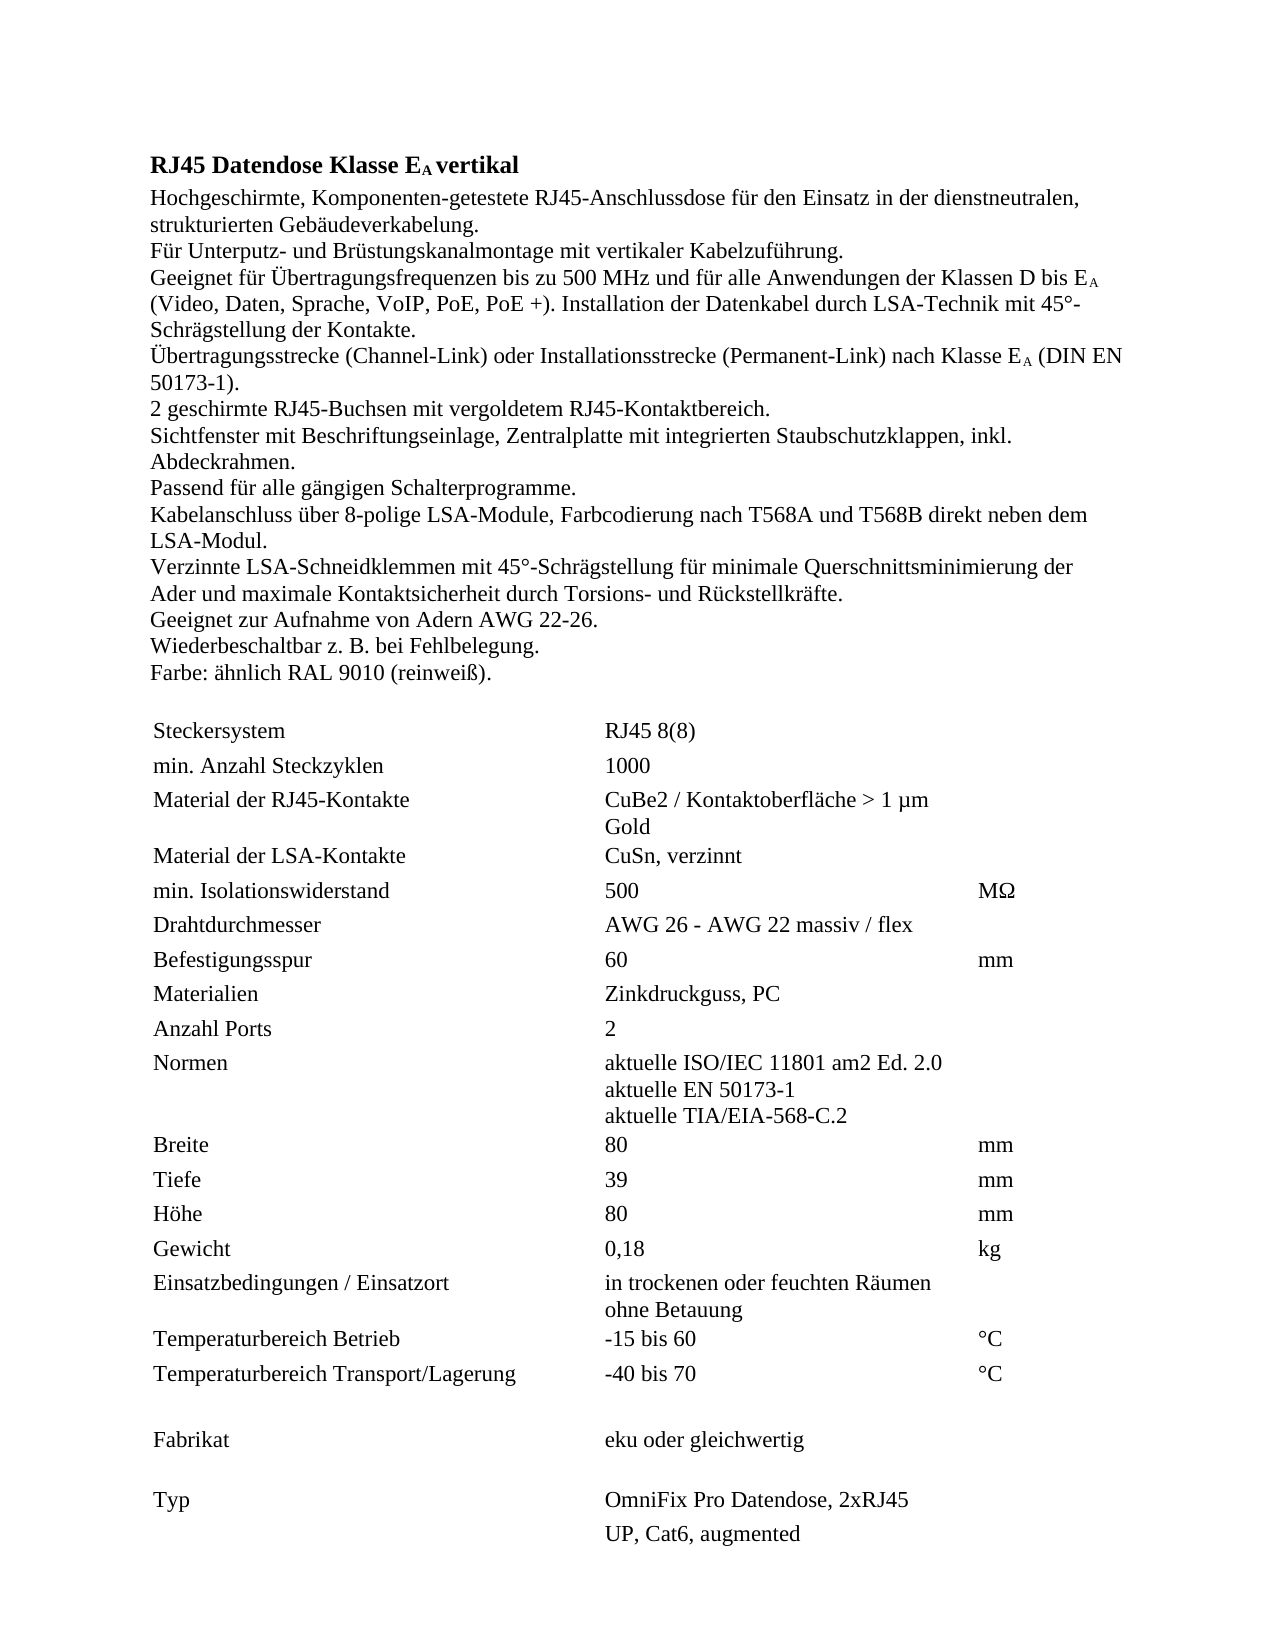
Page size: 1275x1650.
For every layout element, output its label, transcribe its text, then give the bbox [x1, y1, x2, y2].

text Material der LSA-Kontakte [153, 842, 599, 869]
text eku oder gleichwertig [604, 1426, 972, 1453]
text Breite [153, 1131, 599, 1158]
text 80 [604, 1200, 972, 1227]
text kg [978, 1235, 1122, 1261]
text OmniFix Pro Datendose, 2xRJ45 [604, 1486, 972, 1512]
text 60 [604, 946, 972, 972]
text CuSn, verzinnt [604, 842, 972, 869]
text MΩ [978, 877, 1122, 903]
text Passend für alle gängigen Schalterprogramme. [150, 474, 1125, 501]
text °C [978, 1360, 1122, 1386]
text RJ45 8(8) [604, 717, 972, 744]
text Tiefe [153, 1166, 599, 1192]
text Steckersystem [153, 717, 599, 744]
text Einsatzbedingungen / Einsatzort [153, 1269, 599, 1296]
text 500 [604, 877, 972, 903]
text Geeignet für Übertragungsfrequenzen bis zu 500 MHz und für alle Anwendungen der Klassen D bis EA (Video, Daten, Sprache, VoIP, PoE, PoE +). Installation der Datenkabel durch LSA-Technik mit 45°-Schrägstellung der Kontakte. [150, 263, 1125, 343]
text min. Anzahl Steckzyklen [153, 752, 599, 778]
text 39 [604, 1166, 972, 1192]
text Materialien [153, 980, 599, 1007]
text -15 bis 60 [604, 1325, 972, 1352]
text Übertragungsstrecke (Channel-Link) oder Installationsstrecke (Permanent-Link) nach Klasse EA (DIN EN 50173-1). [150, 343, 1125, 395]
text mm [978, 1166, 1122, 1192]
text CuBe2 / Kontaktoberfläche > 1 µm Gold [604, 786, 972, 839]
text Höhe [153, 1200, 599, 1227]
text 1000 [604, 752, 972, 778]
text Typ [153, 1486, 599, 1512]
text Wiederbeschaltbar z. B. bei Fehlbelegung. [150, 632, 1125, 659]
text RJ45 Datendose Klasse EA vertikal [150, 150, 1125, 179]
text mm [978, 1131, 1119, 1158]
text Drahtdurchmesser [153, 911, 599, 938]
text Befestigungsspur [153, 946, 599, 972]
text Für Unterputz- und Brüstungskanalmontage mit vertikaler Kabelzuführung. [150, 237, 1125, 263]
text mm [978, 946, 1119, 972]
text Farbe: ähnlich RAL 9010 (reinweiß). [150, 659, 1125, 685]
text Material der RJ45-Kontakte [153, 786, 599, 813]
text 2 [604, 1015, 972, 1041]
text -40 bis 70 [604, 1360, 972, 1386]
text 2 geschirmte RJ45-Buchsen mit vergoldetem RJ45-Kontaktbereich. [150, 395, 1125, 422]
text mm [978, 1200, 1122, 1227]
text UP, Cat6, augmented [604, 1520, 972, 1547]
text Verzinnte LSA-Schneidklemmen mit 45°-Schrägstellung für minimale Querschnittsminimierung der Ader und maximale Kontaktsicherheit durch Torsions- und Rückstellkräfte. [150, 553, 1125, 606]
text 0,18 [604, 1235, 972, 1261]
text 80 [604, 1131, 972, 1158]
text Geeignet zur Aufnahme von Adern AWG 22-26. [150, 606, 1125, 632]
text Gewicht [153, 1235, 599, 1261]
text Temperaturbereich Betrieb [153, 1325, 599, 1352]
text Zinkdruckguss, PC [604, 980, 972, 1007]
text Kabelanschluss über 8-polige LSA-Module, Farbcodierung nach T568A und T568B direkt neben dem LSA-Modul. [150, 501, 1125, 553]
text Normen [153, 1049, 599, 1076]
text °C [978, 1325, 1122, 1352]
text aktuelle ISO/IEC 11801 am2 Ed. 2.0 aktuelle EN 50173-1 aktuelle TIA/EIA-568-C.2 [604, 1049, 972, 1128]
text Temperaturbereich Transport/Lagerung [153, 1360, 599, 1386]
text Anzahl Ports [153, 1015, 599, 1041]
text Fabrikat [153, 1426, 599, 1453]
text in trockenen oder feuchten Räumen ohne Betauung [604, 1269, 972, 1322]
text Hochgeschirmte, Komponenten-getestete RJ45-Anschlussdose für den Einsatz in der dienstneutralen, strukturierten Gebäudeverkabelung. [150, 184, 1125, 237]
text Sichtfenster mit Beschriftungseinlage, Zentralplatte mit integrierten Staubschutzklappen, inkl. Abdeckrahmen. [150, 422, 1125, 474]
text AWG 26 - AWG 22 massiv / flex [604, 911, 972, 938]
text min. Isolationswiderstand [153, 877, 599, 903]
